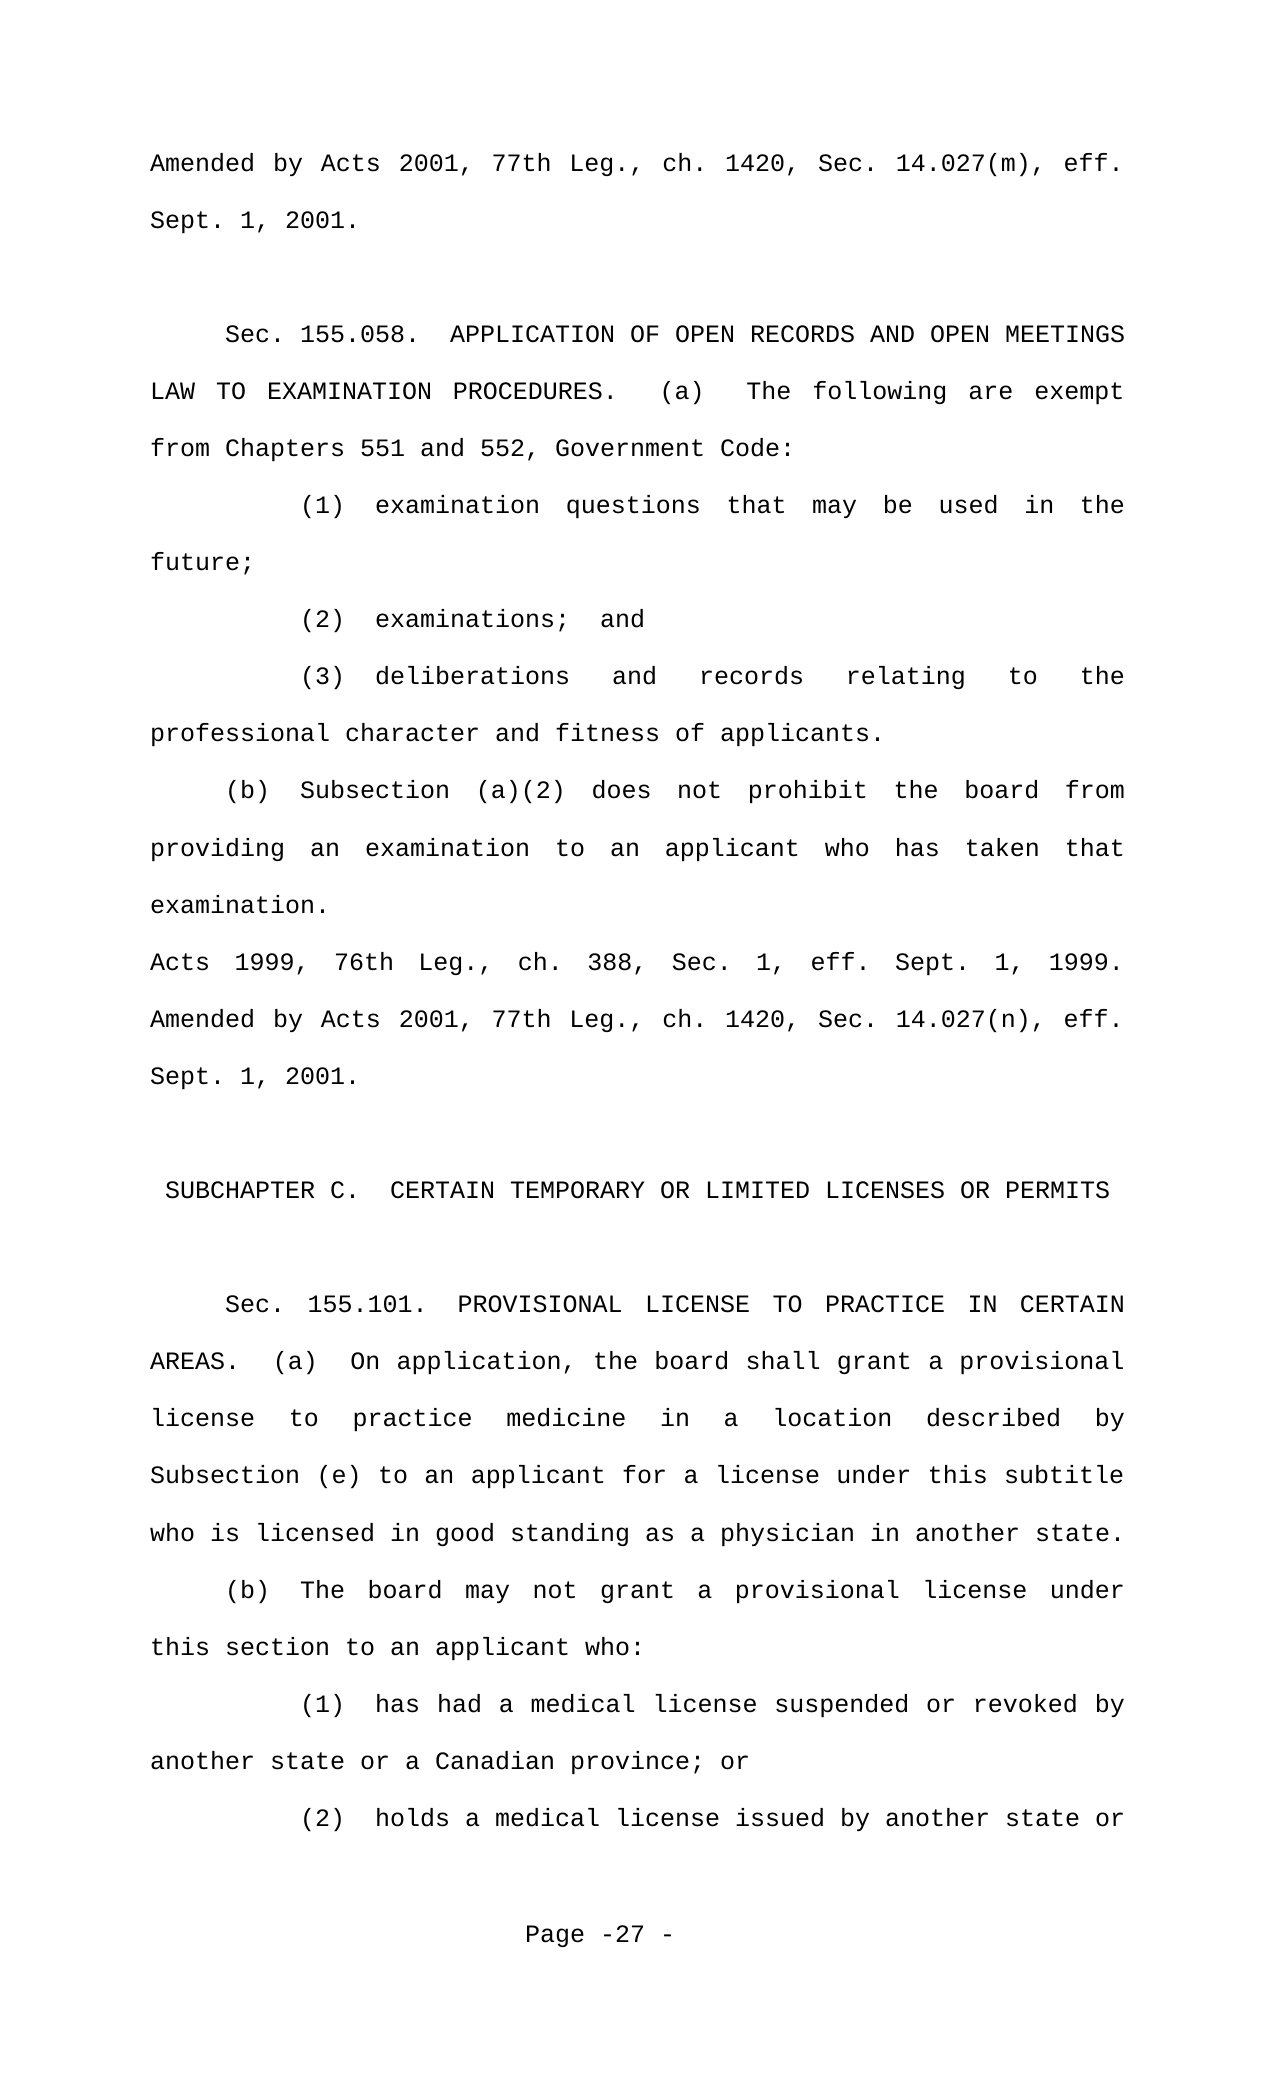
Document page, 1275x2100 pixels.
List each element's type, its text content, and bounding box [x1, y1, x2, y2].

text (b) Subsection (a)(2) does not prohibit the board from providing an examination to an applicant who has taken that examination. [150, 778, 1125, 921]
text Acts 1999, 76th Leg., ch. 388, Sec. 1, eff. Sept. 1, 1999. Amended by Acts 2001, 77th Leg., ch. 1420, Sec. 14.027(m), eff. Sept. 1, 2001. [150, 150, 1125, 236]
text (b) The board may not grant a provisional license under this section to an applicant who: [150, 1577, 1125, 1663]
text Acts 1999, 76th Leg., ch. 388, Sec. 1, eff. Sept. 1, 1999. Amended by Acts 2001, 77th Leg., ch. 1420, Sec. 14.027(n), eff. Sept. 1, 2001. [150, 949, 1125, 1092]
text (2) examinations; and [150, 607, 1125, 635]
text (3) deliberations and records relating to the professional character and fitness of applicants. [150, 664, 1125, 749]
text Sec. 155.058. APPLICATION OF OPEN RECORDS AND OPEN MEETINGS LAW TO EXAMINATION PROCEDURES. (a) The following are exempt from Chapters 551 and 552, Government Code: [150, 321, 1125, 464]
text SUBCHAPTER C. CERTAIN TEMPORARY OR LIMITED LICENSES OR PERMITS [150, 1177, 1125, 1206]
text Sec. 155.101. PROVISIONAL LICENSE TO PRACTICE IN CERTAIN AREAS. (a) On application, the board shall grant a provisional license to practice medicine in a location described by Subsection (e) to an applicant for a license under this subtitle who is licensed in good standing as a physician in another state. [150, 1292, 1125, 1548]
text (1) examination questions that may be used in the future; [150, 492, 1125, 578]
text (1) has had a medical license suspended or revoked by another state or a Canadian province; or [150, 1691, 1125, 1777]
